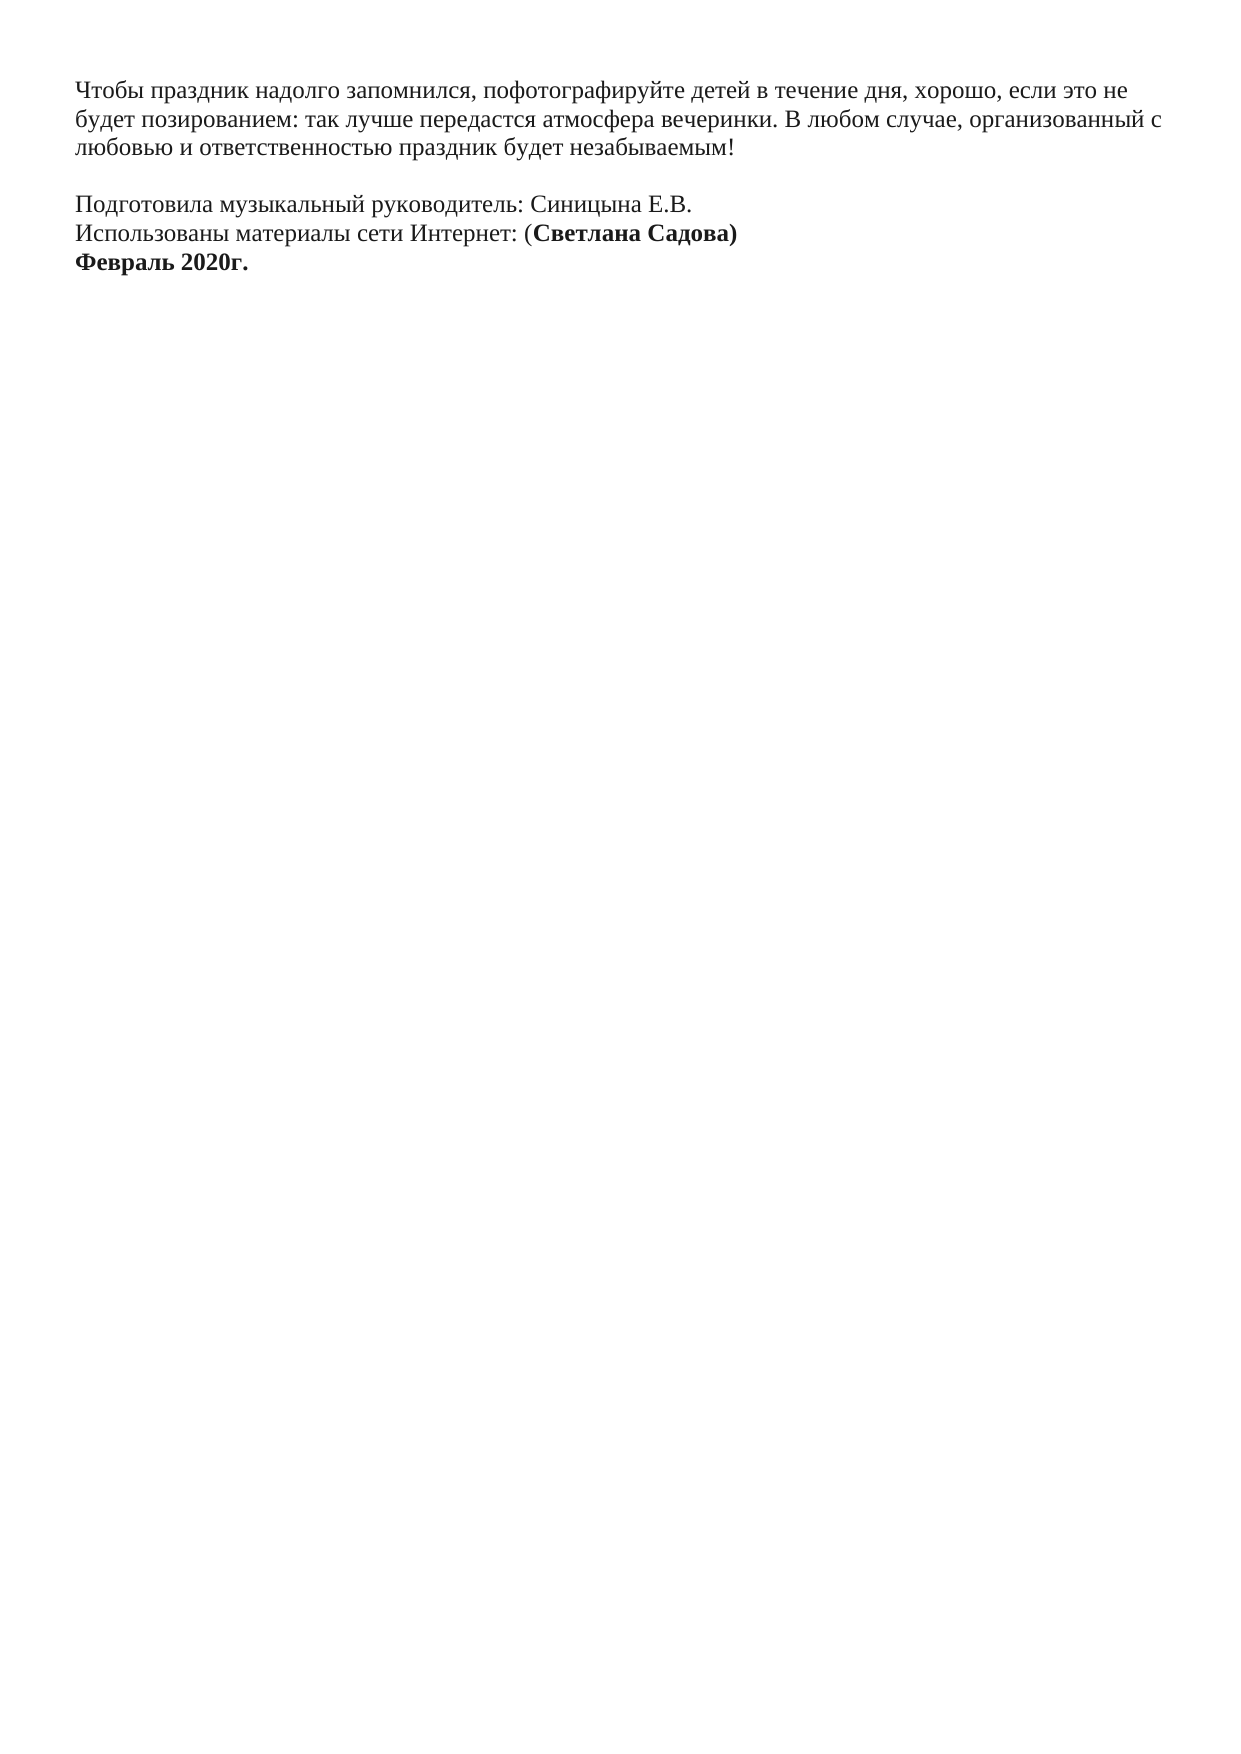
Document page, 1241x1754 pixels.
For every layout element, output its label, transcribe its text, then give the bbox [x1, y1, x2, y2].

text Подготовила музыкальный руководитель: Синицына Е.В. [75, 189, 1165, 218]
text Чтобы праздник надолго запомнился, пофотографируйте детей в течение дня, хорошо, если это не будет позированием: так лучше передастся атмосфера вечеринки. В любом случае, организованный с любовью и ответственностью праздник будет незабываемым! [75, 75, 1165, 161]
text Февраль 2020г. [75, 247, 1165, 276]
text Использованы материалы сети Интернет: (Светлана Садова) [75, 218, 1165, 247]
